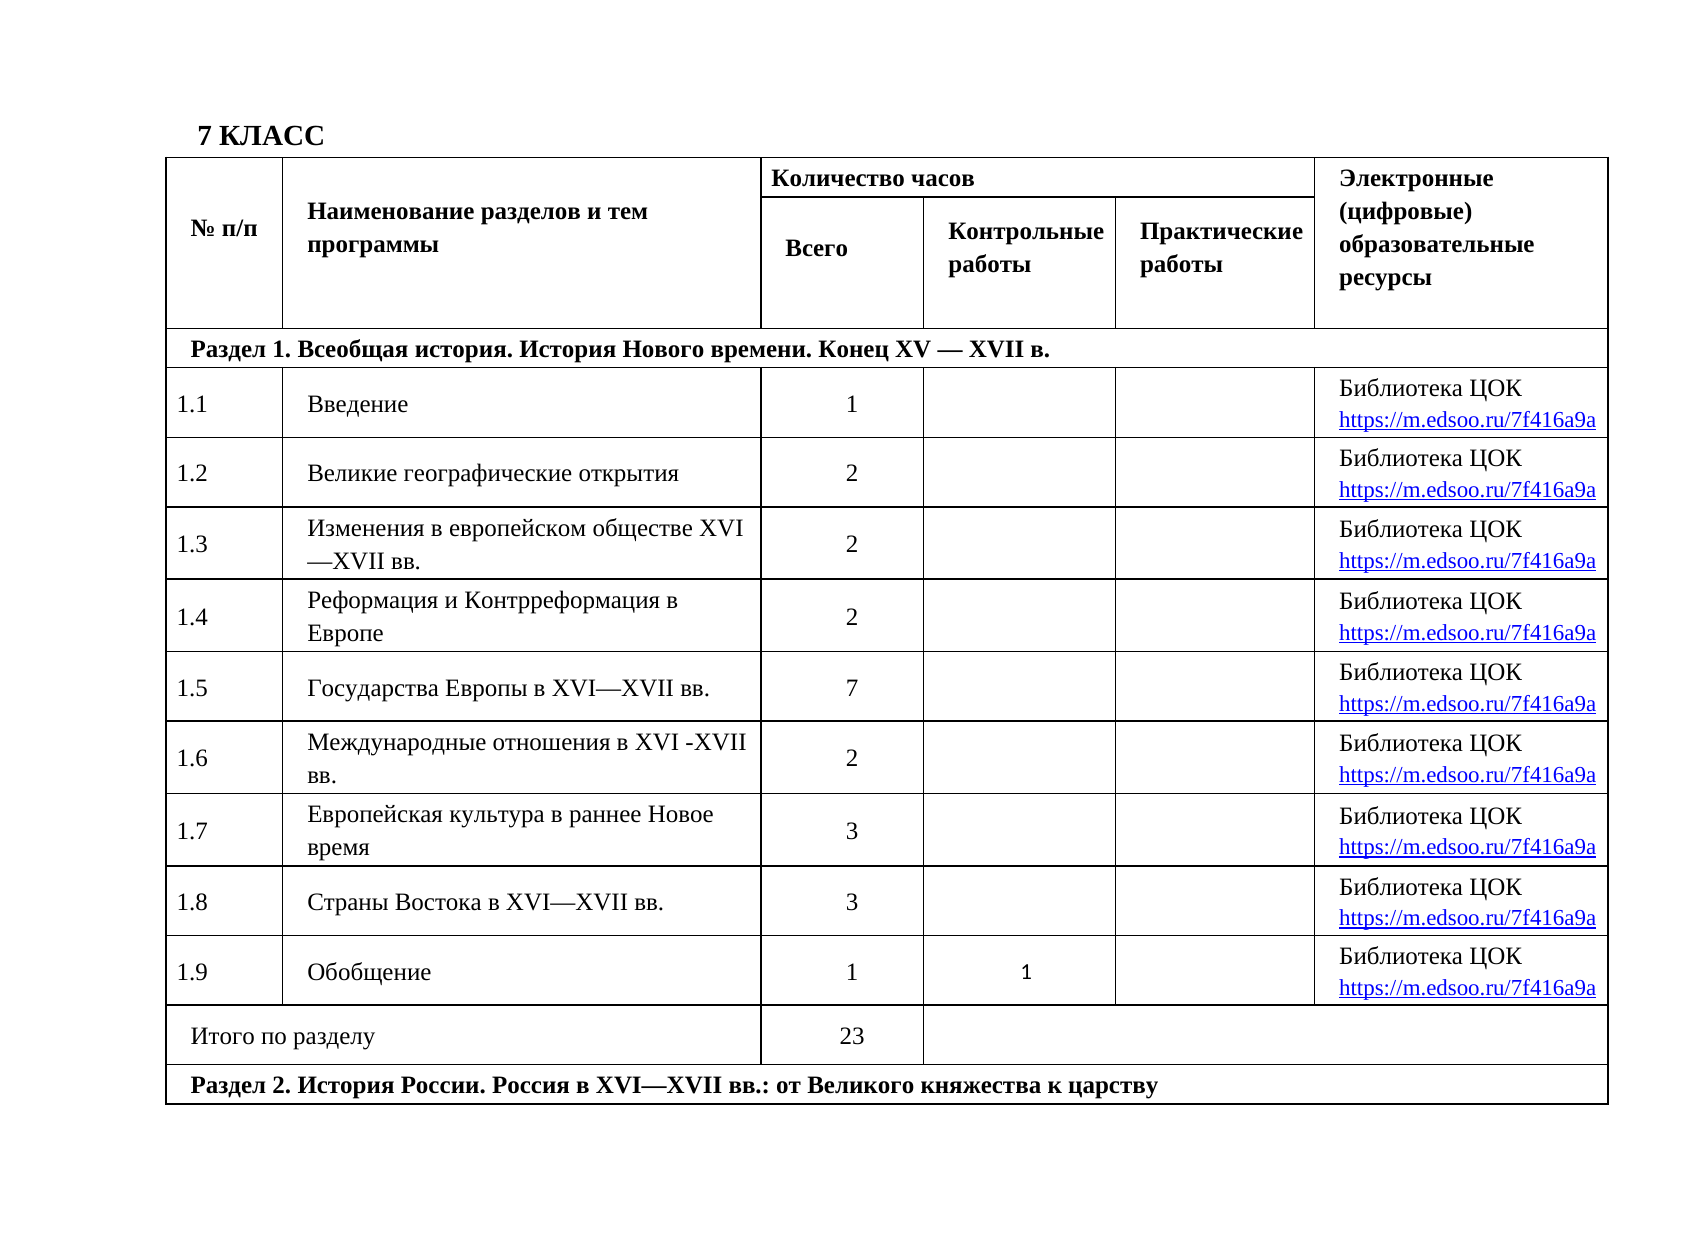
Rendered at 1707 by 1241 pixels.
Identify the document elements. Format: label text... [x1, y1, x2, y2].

table_cell Библиотека ЦОК https://m.edsoo.ru/7f416a9a [1315, 652, 1607, 720]
table_cell 2 [762, 722, 923, 793]
table_cell Реформация и Контрреформация в Европе [283, 580, 760, 651]
table_cell [924, 867, 1115, 935]
table_cell 1.2 [167, 438, 282, 506]
table_cell Библиотека ЦОК https://m.edsoo.ru/7f416a9a [1315, 368, 1607, 436]
table_cell 1.3 [167, 508, 282, 578]
table_cell Раздел 2. История России. Россия в XVI—XVII вв.: от Великого княжества к царству [167, 1065, 1607, 1103]
table_cell [1116, 936, 1314, 1004]
table_cell 1 [924, 936, 1115, 1004]
table_cell [924, 368, 1115, 436]
table_cell 1.1 [167, 368, 282, 436]
table_cell Библиотека ЦОК https://m.edsoo.ru/7f416a9a [1315, 438, 1607, 506]
table_cell [1116, 867, 1314, 935]
table_cell Итого по разделу [167, 1006, 760, 1064]
table_cell [924, 438, 1115, 506]
table_header Электронные (цифровые) образовательные ресурсы [1315, 158, 1607, 327]
table_header Наименование разделов и тем программы [283, 158, 760, 327]
table_cell [1116, 652, 1314, 720]
table_cell [1116, 508, 1314, 578]
table_cell Практические работы [1116, 198, 1314, 327]
table_cell 2 [762, 438, 923, 506]
table_cell 23 [762, 1006, 923, 1064]
table_cell [1116, 794, 1314, 865]
table_cell 1 [762, 368, 923, 436]
table_cell 3 [762, 794, 923, 865]
table_cell 1.5 [167, 652, 282, 720]
table_cell [1116, 722, 1314, 793]
table_cell Библиотека ЦОК https://m.edsoo.ru/7f416a9a [1315, 794, 1607, 865]
table_cell Международные отношения в XVI -XVII вв. [283, 722, 760, 793]
table_cell Введение [283, 368, 760, 436]
table_header Количество часов [762, 158, 1314, 196]
table_cell Европейская культура в раннее Новое время [283, 794, 760, 865]
table_cell Библиотека ЦОК https://m.edsoo.ru/7f416a9a [1315, 867, 1607, 935]
table_cell 1.4 [167, 580, 282, 651]
table_cell Контрольные работы [924, 198, 1115, 327]
table_cell Библиотека ЦОК https://m.edsoo.ru/7f416a9a [1315, 508, 1607, 578]
table_cell 1.6 [167, 722, 282, 793]
table_cell Изменения в европейском обществе XVI—XVII вв. [283, 508, 760, 578]
table_cell 7 [762, 652, 923, 720]
table_cell [924, 652, 1115, 720]
table_cell Страны Востока в XVI—XVII вв. [283, 867, 760, 935]
table_cell 1.8 [167, 867, 282, 935]
table_cell Обобщение [283, 936, 760, 1004]
table_cell [924, 580, 1115, 651]
table_cell Библиотека ЦОК https://m.edsoo.ru/7f416a9a [1315, 936, 1607, 1004]
table_header № п/п [167, 158, 282, 327]
table_cell 3 [762, 867, 923, 935]
table_cell [924, 1006, 1607, 1064]
table_cell [1116, 438, 1314, 506]
table_cell Всего [762, 198, 923, 327]
table_cell Государства Европы в XVI—XVII вв. [283, 652, 760, 720]
text 7 КЛАСС [190, 118, 1618, 152]
table_cell 2 [762, 508, 923, 578]
table_cell Библиотека ЦОК https://m.edsoo.ru/7f416a9a [1315, 580, 1607, 651]
table_cell Библиотека ЦОК https://m.edsoo.ru/7f416a9a [1315, 722, 1607, 793]
table_cell [924, 794, 1115, 865]
table_cell Раздел 1. Всеобщая история. История Нового времени. Конец XV — XVII в. [167, 329, 1607, 367]
table_cell 1 [762, 936, 923, 1004]
table_cell [1116, 368, 1314, 436]
table_cell 2 [762, 580, 923, 651]
table_cell 1.7 [167, 794, 282, 865]
table_cell [924, 722, 1115, 793]
table_cell Великие географические открытия [283, 438, 760, 506]
table_cell 1.9 [167, 936, 282, 1004]
table_cell [1116, 580, 1314, 651]
table_cell [924, 508, 1115, 578]
